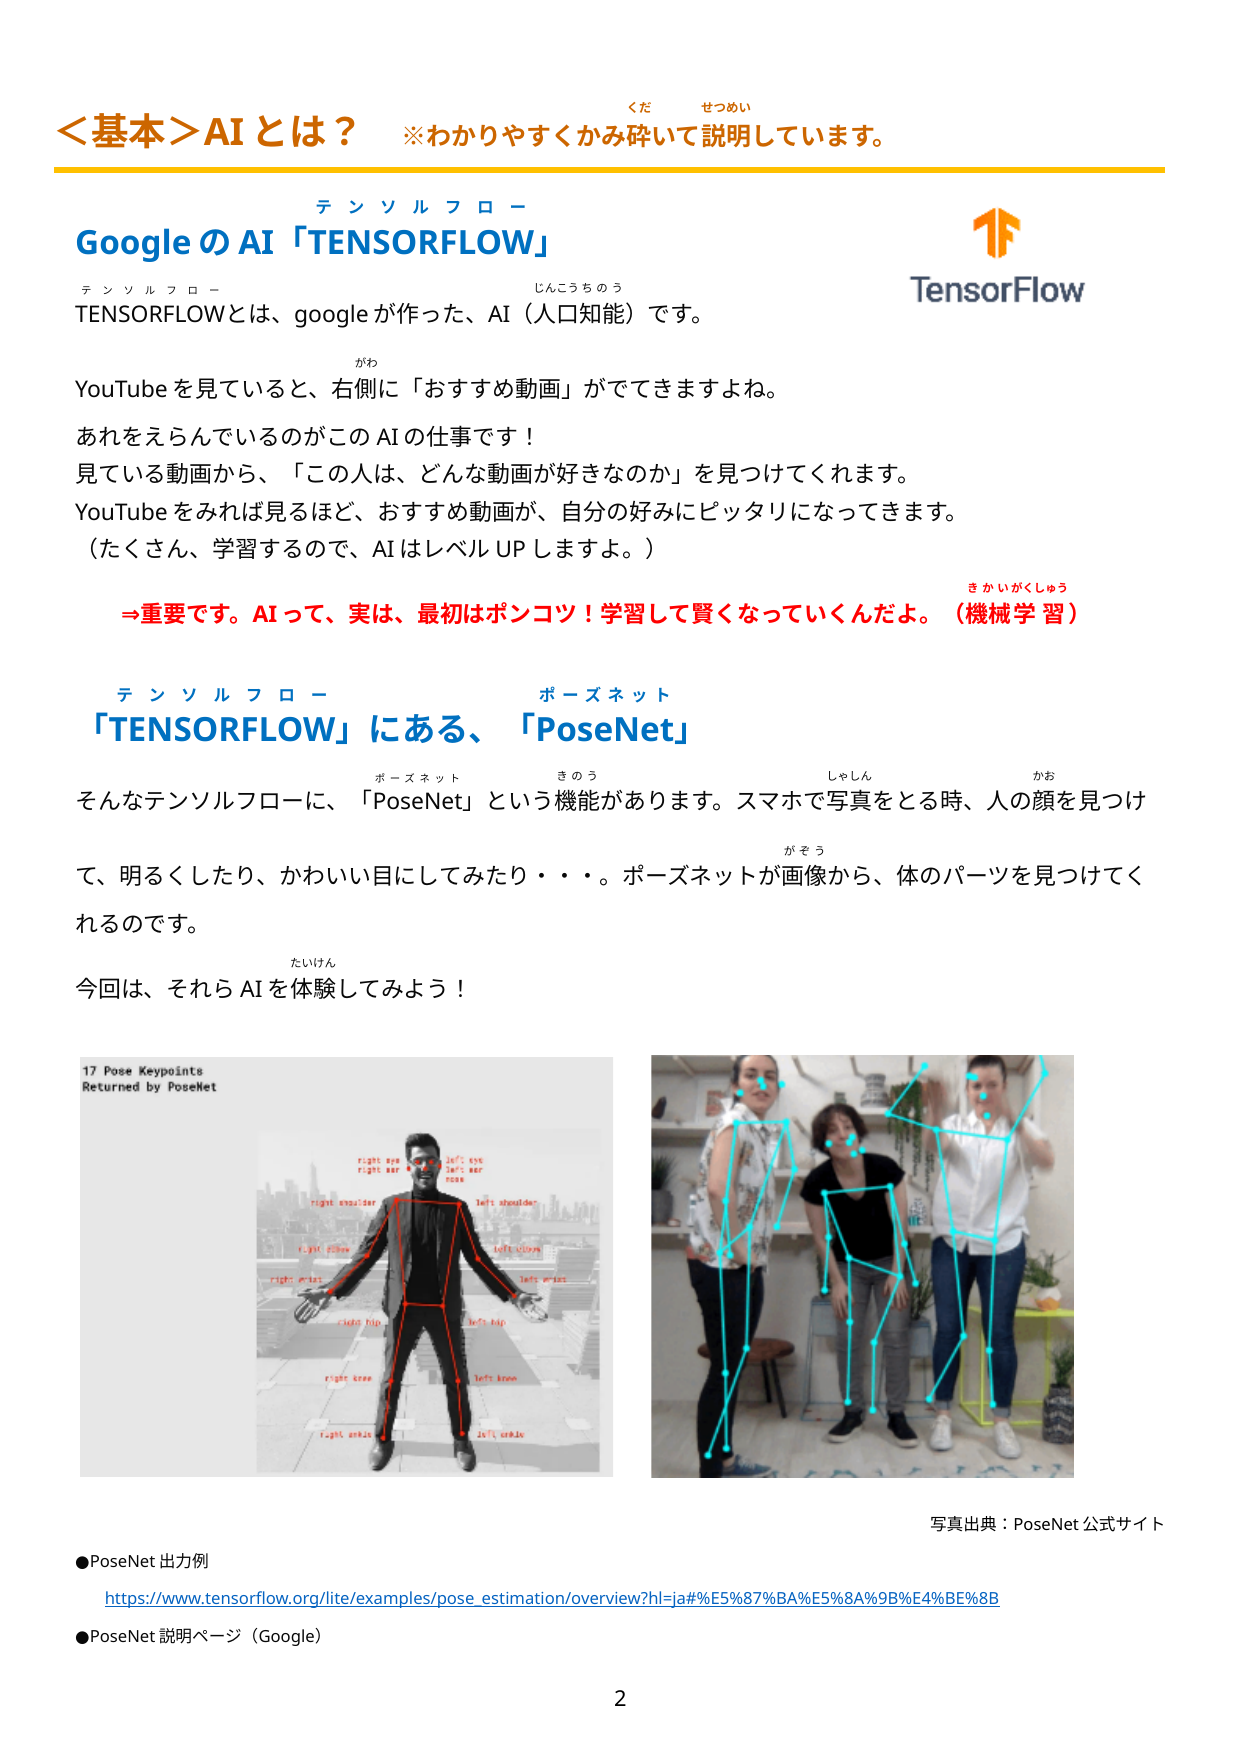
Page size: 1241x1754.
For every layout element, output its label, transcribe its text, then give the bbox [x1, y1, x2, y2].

text とは、googleが作った、AI（）です。 YouTubeを見ていると、右に「おすすめ動画」がでてきますよね。 あれをえらんでいるのがこのAIの仕事です！ 見ている動画から、「この人は、どんな動画が好きなのか」を見つけてくれます。 YouTubeをみれば見るほど、おすすめ動画が、自分の好みにピッタリになってきます。 （たくさん、学習するので、AIはレベルUPしますよ。） [75, 267, 1165, 567]
picture [900, 200, 1093, 307]
text そんなテンソルフローに、「」というがあります。スマホでをとる時、人のを見つけて、明るくしたり、かわいい目にしてみたり・・・。ポーズネットがから、体のパーツを見つけてくれるのです。 [75, 754, 1165, 942]
text 今回は、それらAIをしてみよう！ [75, 942, 1165, 1017]
text ⇒重要です。AIって、実は、最初はポンコツ！学習して賢くなっていくんだよ。（） [75, 567, 1165, 642]
text ●PoseNet出力例 [75, 1542, 1165, 1579]
text https://www.tensorflow.org/lite/examples/pose_estimation/overview?hl=ja#%E5%87%BA%E5%8A%9B%E4%BE%8B [104, 1579, 1165, 1617]
text ＜基本＞AIとは？ ※わかりやすくかみいてしています。 [53, 89, 1165, 173]
text GoogleのAI「」 [75, 192, 1165, 267]
picture [80, 1057, 614, 1477]
text 「」にある、「」 [75, 679, 1165, 754]
picture [651, 1055, 1074, 1478]
text ●PoseNet説明ページ（Google） [75, 1617, 1165, 1654]
text 写真出典：PoseNet公式サイト [75, 1504, 1165, 1542]
